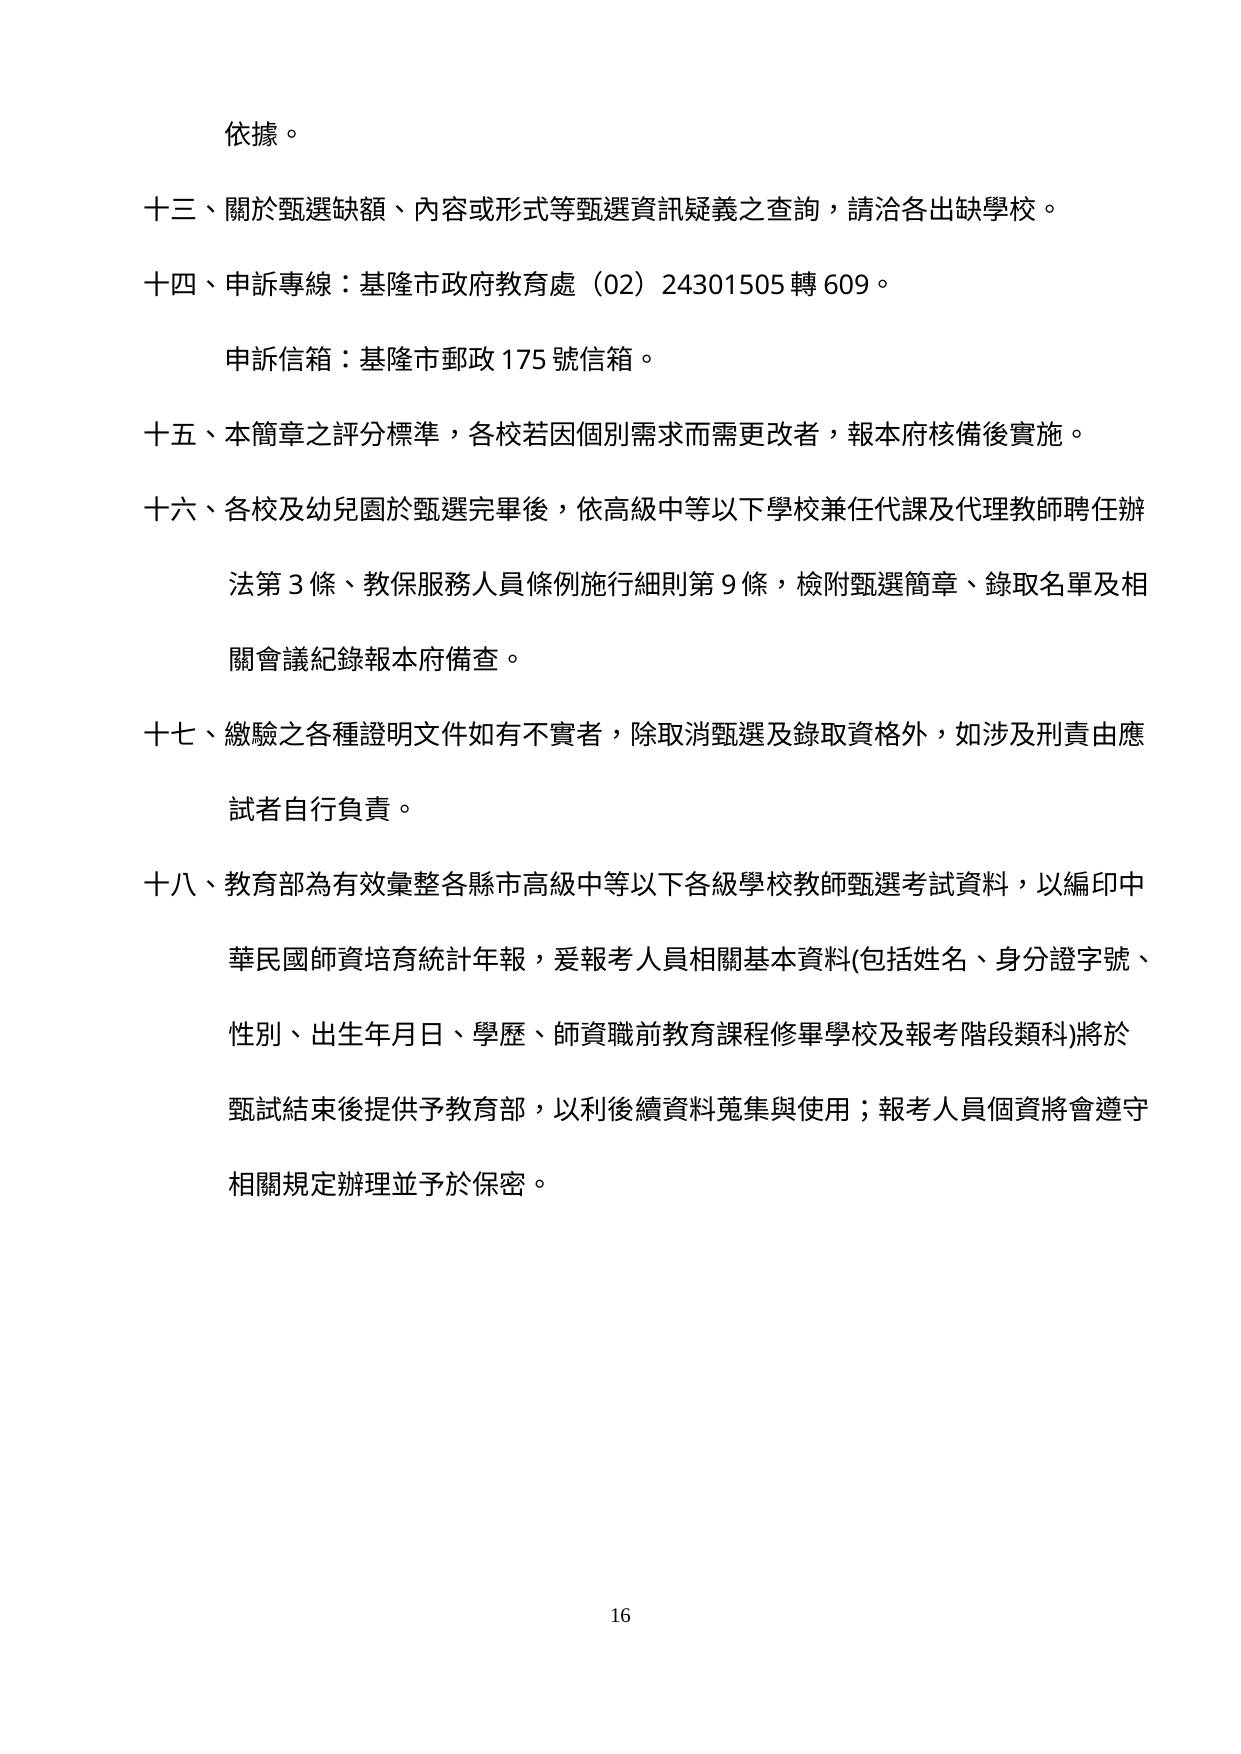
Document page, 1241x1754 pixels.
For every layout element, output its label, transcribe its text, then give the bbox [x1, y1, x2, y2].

text 十八、教育部為有效彙整各縣市高級中等以下各級學校教師甄選考試資料，以編印中華民國師資培育統計年報，爰報考人員相關基本資料(包括姓名、身分證字號、性別、出生年月日、學歷、師資職前教育課程修畢學校及報考階段類科)將於甄試結束後提供予教育部，以利後續資料蒐集與使用；報考人員個資將會遵守相關規定辦理並予於保密。 [143, 846, 1152, 1221]
text 申訴信箱：基隆市郵政175號信箱。 [89, 321, 1152, 396]
text 十四、申訴專線：基隆市政府教育處（02）24301505轉609。 [143, 246, 1152, 321]
text 十五、本簡章之評分標準，各校若因個別需求而需更改者，報本府核備後實施。 [89, 396, 1152, 471]
text 十六、各校及幼兒園於甄選完畢後，依高級中等以下學校兼任代課及代理教師聘任辦法第3條、教保服務人員條例施行細則第9條，檢附甄選簡章、錄取名單及相關會議紀錄報本府備查。 [143, 471, 1152, 696]
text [143, 96, 1152, 171]
text 十三、關於甄選缺額、內容或形式等甄選資訊疑義之查詢，請洽各出缺學校。 [143, 171, 1152, 246]
text 十七、繳驗之各種證明文件如有不實者，除取消甄選及錄取資格外，如涉及刑責由應試者自行負責。 [143, 696, 1152, 846]
